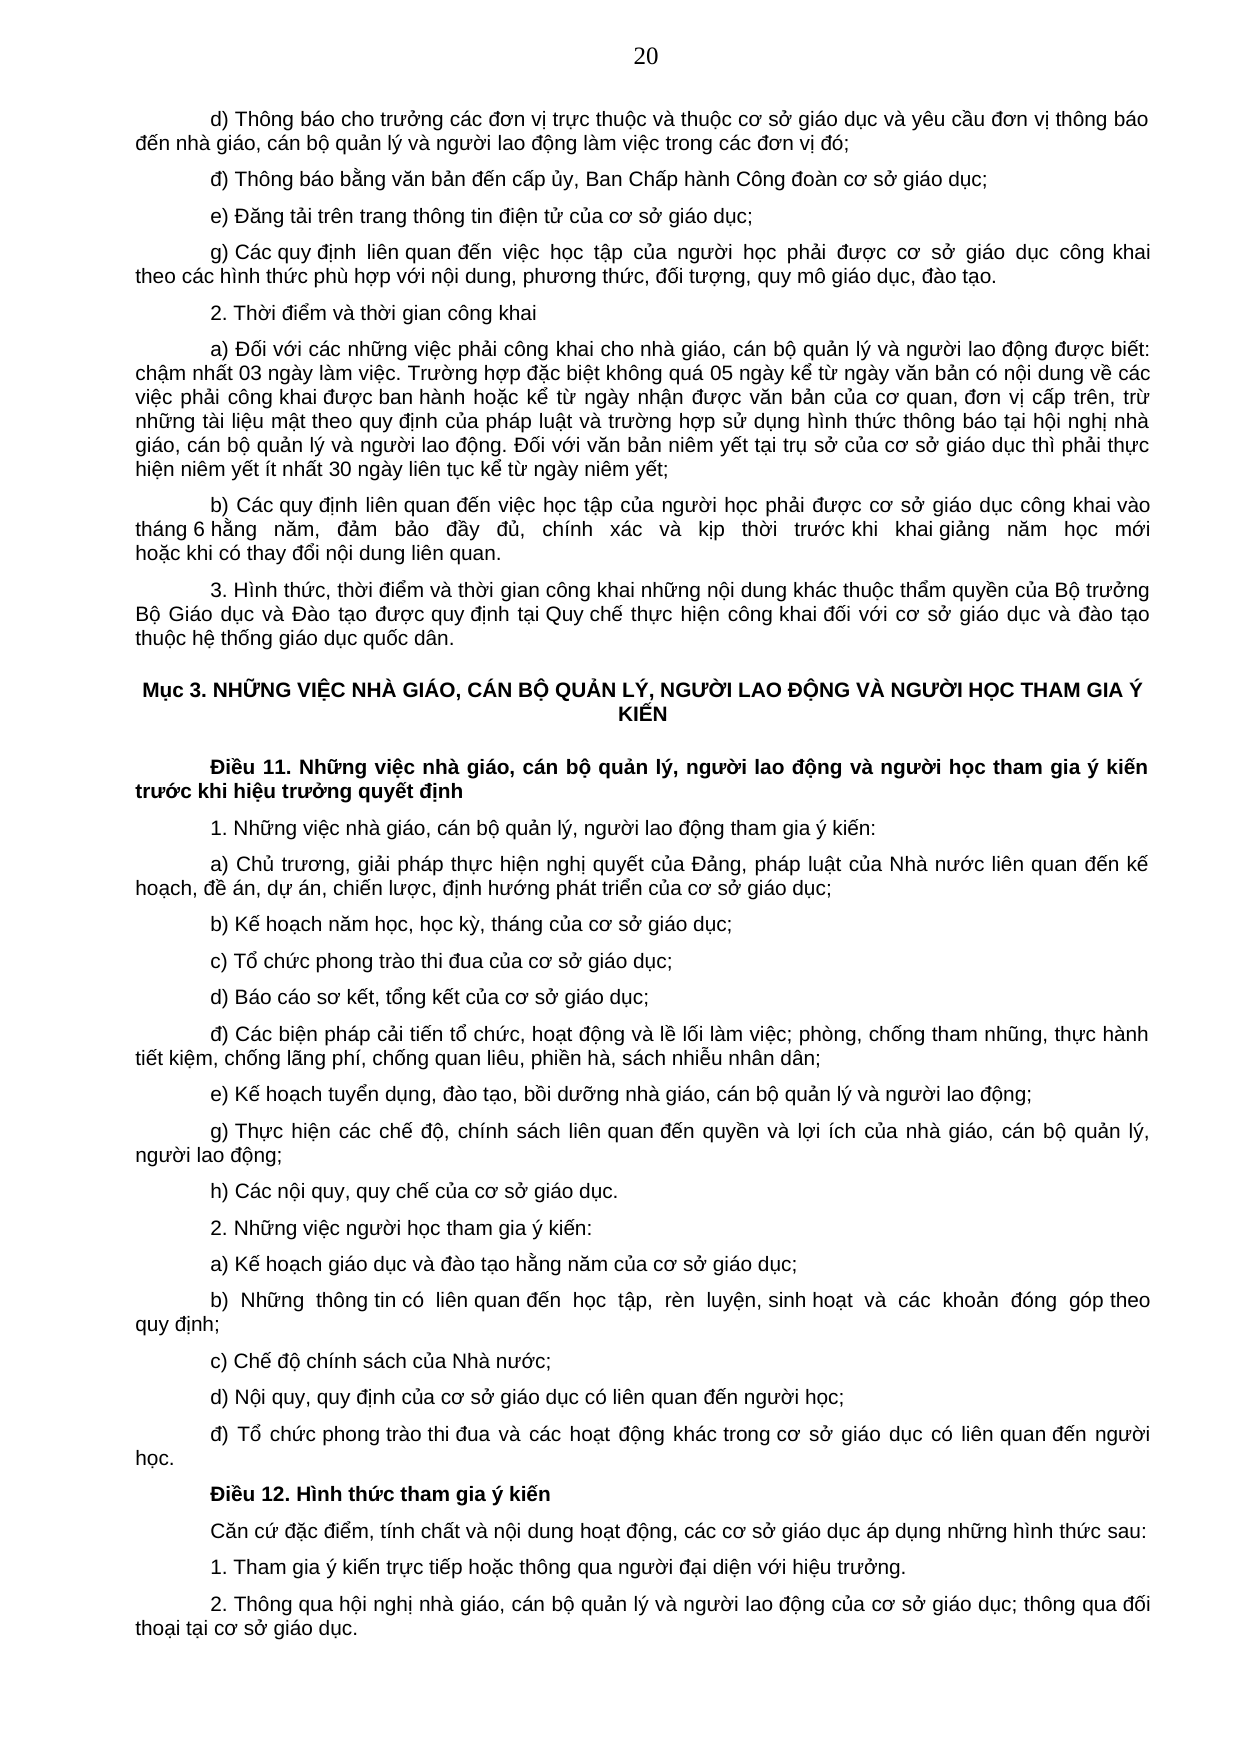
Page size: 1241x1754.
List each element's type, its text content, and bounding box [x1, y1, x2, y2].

text c) Tổ chức phong trào thi đua của cơ sở giáo dục; [135, 949, 1150, 973]
text d) Thông báo cho trưởng các đơn vị trực thuộc và thuộc cơ sở giáo dục và yêu cầu đơn vị thông báo đến nhà giáo, cán bộ quản lý và người lao động làm việc trong các đơn vị đó; [135, 107, 1150, 155]
text Điều 12. Hình thức tham gia ý kiến [135, 1482, 1150, 1506]
text 2. Những việc người học tham gia ý kiến: [135, 1215, 1150, 1239]
text g) Thực hiện các chế độ, chính sách liên quan đến quyền và lợi ích của nhà giáo, cán bộ quản lý, người lao động; [135, 1118, 1150, 1166]
text d) Nội quy, quy định của cơ sở giáo dục có liên quan đến người học; [135, 1385, 1150, 1409]
text a) Đối với các những việc phải công khai cho nhà giáo, cán bộ quản lý và người lao động được biết: chậm nhất 03 ngày làm việc. Trường hợp đặc biệt không quá 05 ngày kể từ ngày văn bản có nội dung về các việc phải công khai được ban hành hoặc kể từ ngày nhận được văn bản của cơ quan, đơn vị cấp trên, trừ những tài liệu mật theo quy định của pháp luật và trường hợp sử dụng hình thức thông báo tại hội nghị nhà giáo, cán bộ quản lý và người lao động. Đối với văn bản niêm yết tại trụ sở của cơ sở giáo dục thì phải thực hiện niêm yết ít nhất 30 ngày liên tục kể từ ngày niêm yết; [135, 337, 1150, 481]
text 2. Thời điểm và thời gian công khai [135, 301, 1150, 324]
text b) Kế hoạch năm học, học kỳ, tháng của cơ sở giáo dục; [135, 912, 1150, 936]
text đ) Tổ chức phong trào thi đua và các hoạt động khác trong cơ sở giáo dục có liên quan đến người học. [135, 1422, 1150, 1469]
text Căn cứ đặc điểm, tính chất và nội dung hoạt động, các cơ sở giáo dục áp dụng những hình thức sau: [135, 1518, 1150, 1542]
text c) Chế độ chính sách của Nhà nước; [135, 1349, 1150, 1373]
text Mục 3. NHỮNG VIỆC NHÀ GIÁO, CÁN BỘ QUẢN LÝ, NGƯỜI LAO ĐỘNG VÀ NGƯỜI HỌC THAM GIA Ý KIẾN [135, 678, 1150, 726]
text 3. Hình thức, thời điểm và thời gian công khai những nội dung khác thuộc thẩm quyền của Bộ trưởng Bộ Giáo dục và Đào tạo được quy định tại Quy chế thực hiện công khai đối với cơ sở giáo dục và đào tạo thuộc hệ thống giáo dục quốc dân. [135, 578, 1150, 649]
text e) Đăng tải trên trang thông tin điện tử của cơ sở giáo dục; [135, 204, 1150, 228]
text Điều 11. Những việc nhà giáo, cán bộ quản lý, người lao động và người học tham gia ý kiến trước khi hiệu trưởng quyết định [135, 755, 1150, 803]
text b) Các quy định liên quan đến việc học tập của người học phải được cơ sở giáo dục công khai vào tháng 6 hằng năm, đảm bảo đầy đủ, chính xác và kịp thời trước khi khai giảng năm học mới hoặc khi có thay đổi nội dung liên quan. [135, 493, 1150, 565]
text a) Chủ trương, giải pháp thực hiện nghị quyết của Đảng, pháp luật của Nhà nước liên quan đến kế hoạch, đề án, dự án, chiến lược, định hướng phát triển của cơ sở giáo dục; [135, 852, 1150, 900]
text b) Những thông tin có liên quan đến học tập, rèn luyện, sinh hoạt và các khoản đóng góp theo quy định; [135, 1288, 1150, 1336]
text e) Kế hoạch tuyển dụng, đào tạo, bồi dưỡng nhà giáo, cán bộ quản lý và người lao động; [135, 1082, 1150, 1106]
text 2. Thông qua hội nghị nhà giáo, cán bộ quản lý và người lao động của cơ sở giáo dục; thông qua đối thoại tại cơ sở giáo dục. [135, 1591, 1150, 1639]
text 1. Tham gia ý kiến trực tiếp hoặc thông qua người đại diện với hiệu trưởng. [135, 1555, 1150, 1579]
text đ) Các biện pháp cải tiến tổ chức, hoạt động và lề lối làm việc; phòng, chống tham nhũng, thực hành tiết kiệm, chống lãng phí, chống quan liêu, phiền hà, sách nhiễu nhân dân; [135, 1022, 1150, 1069]
text h) Các nội quy, quy chế của cơ sở giáo dục. [135, 1179, 1150, 1203]
text d) Báo cáo sơ kết, tổng kết của cơ sở giáo dục; [135, 985, 1150, 1009]
text đ) Thông báo bằng văn bản đến cấp ủy, Ban Chấp hành Công đoàn cơ sở giáo dục; [135, 167, 1150, 191]
text g) Các quy định liên quan đến việc học tập của người học phải được cơ sở giáo dục công khai theo các hình thức phù hợp với nội dung, phương thức, đối tượng, quy mô giáo dục, đào tạo. [135, 240, 1150, 288]
text a) Kế hoạch giáo dục và đào tạo hằng năm của cơ sở giáo dục; [135, 1252, 1150, 1276]
text 1. Những việc nhà giáo, cán bộ quản lý, người lao động tham gia ý kiến: [135, 815, 1150, 839]
